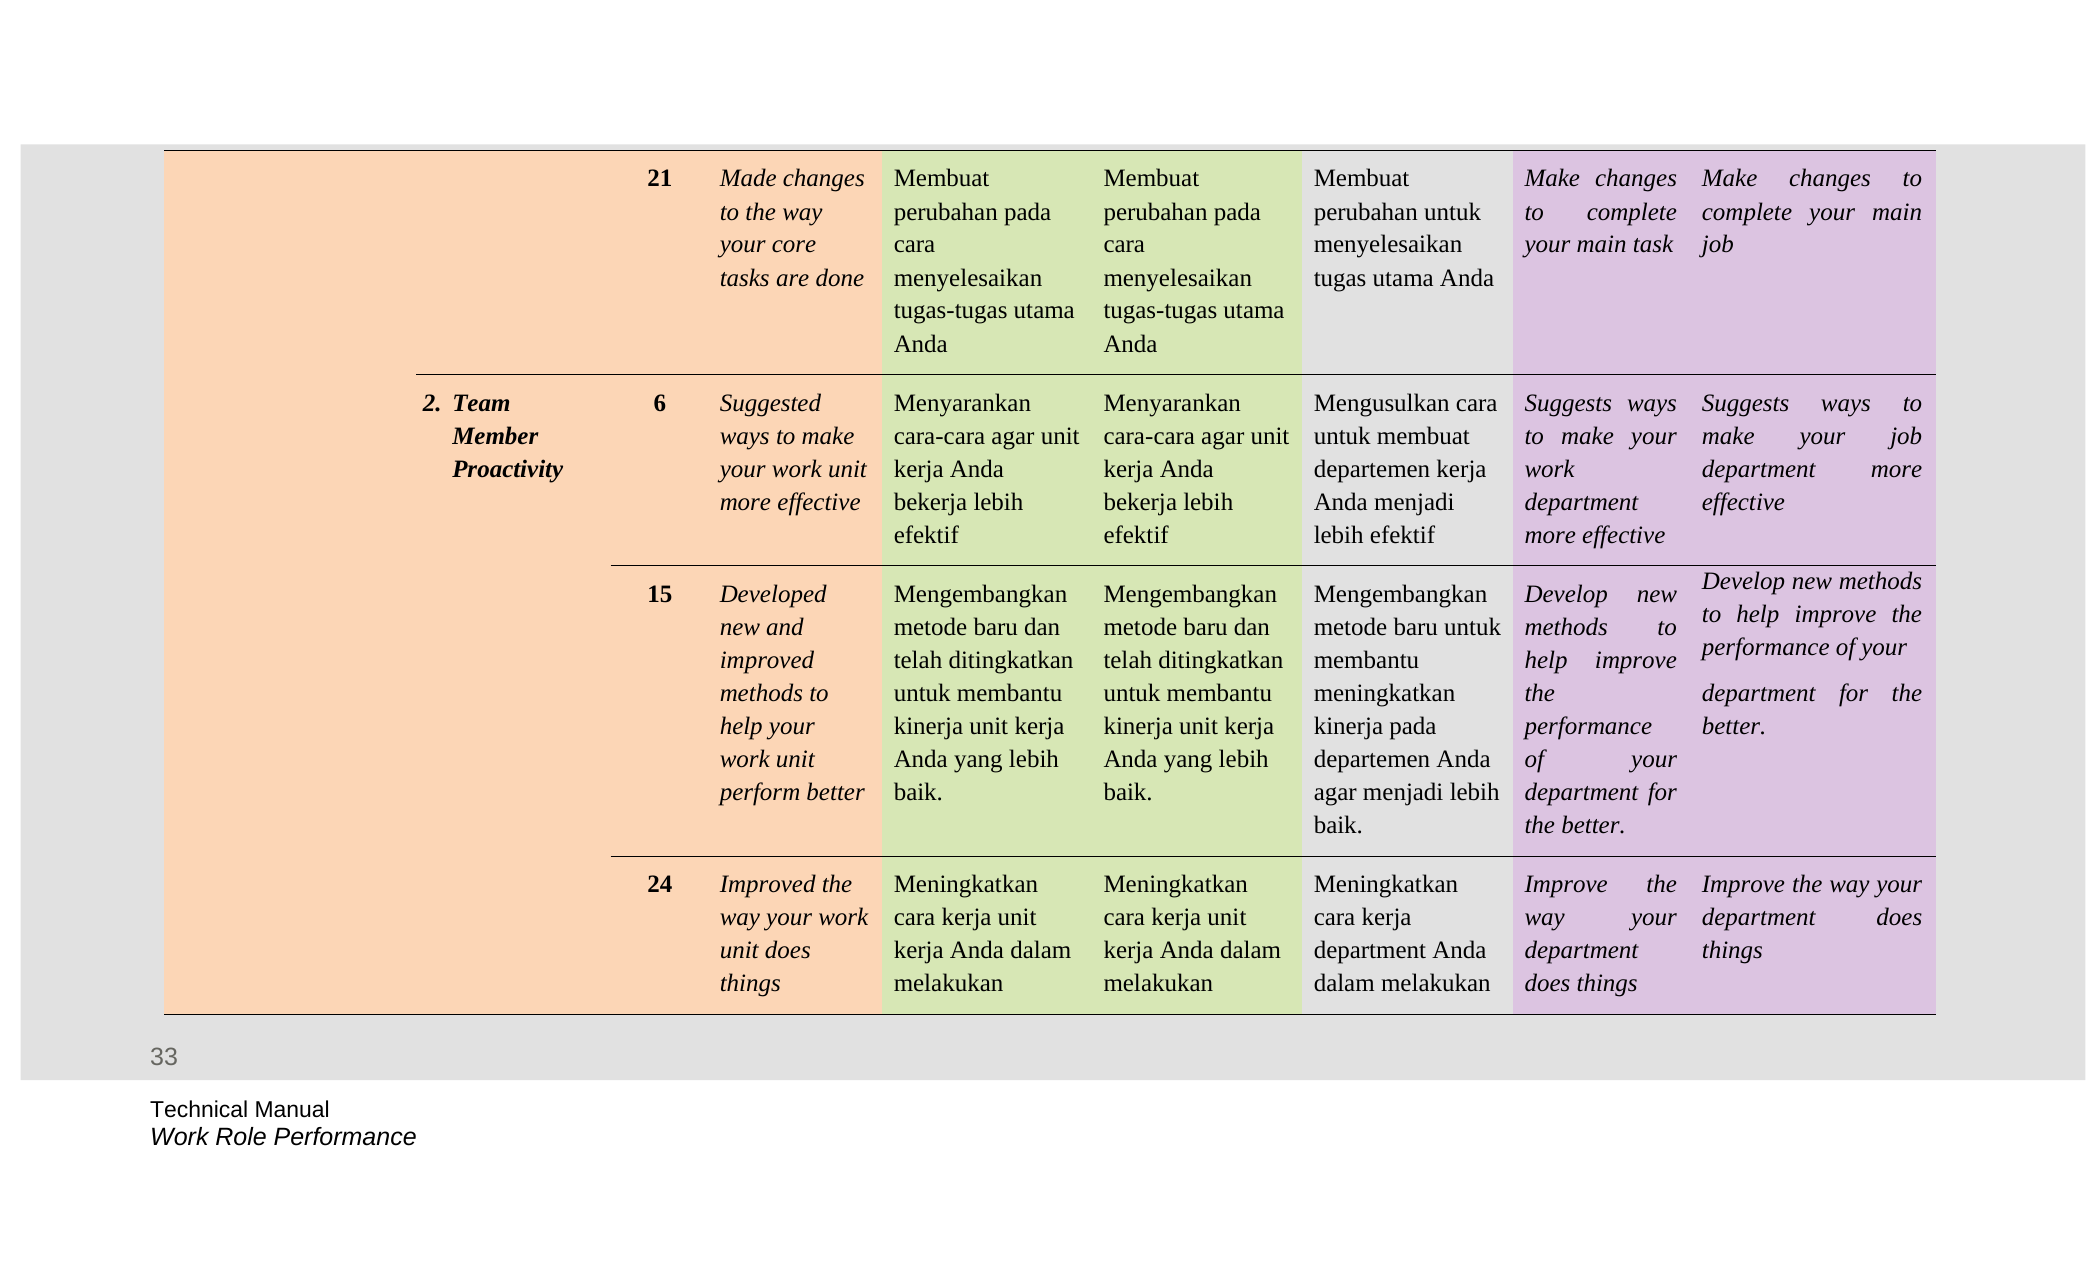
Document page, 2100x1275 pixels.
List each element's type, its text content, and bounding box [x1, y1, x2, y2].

table_cell Suggested ways to make your work unit more effective [708, 375, 882, 565]
table_cell 15 [611, 566, 708, 856]
table_cell Develop new methods to help improve the performance of your department for the better. [1513, 566, 1690, 856]
table_cell Membuat perubahan pada cara menyelesaikan tugas-tugas utama Anda [882, 151, 1092, 374]
table_cell Suggests ways to make your work department more effective [1513, 375, 1690, 565]
table_cell Menyarankan cara-cara agar unit kerja Anda bekerja lebih efektif [882, 375, 1092, 565]
table_cell Develop new methods to help improve the performance of your department for the better. [1690, 566, 1936, 856]
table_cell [1092, 857, 1302, 1014]
table_cell Make changes to complete your main task [1513, 151, 1690, 374]
table_cell Mengembangkan metode baru dan telah ditingkatkan untuk membantu kinerja unit kerja Anda yang lebih baik. [882, 566, 1092, 856]
table_cell Mengembangkan metode baru untuk membantu meningkatkan kinerja pada departemen Anda agar menjadi lebih baik. [1302, 566, 1513, 856]
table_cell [882, 857, 1092, 1014]
table_cell Developed new and improved methods to help your work unit perform better [708, 566, 882, 856]
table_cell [708, 857, 882, 1014]
table_cell Team Member Proactivity [416, 375, 611, 1014]
table_cell Made changes to the way your core tasks are done [708, 151, 882, 374]
table_cell 6 [611, 375, 708, 565]
table_cell Suggests ways to make your job department more effective [1690, 375, 1936, 565]
table_cell Mengusulkan cara untuk membuat departemen kerja Anda menjadi lebih efektif [1302, 375, 1513, 565]
table_cell 21 [611, 151, 708, 374]
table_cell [1690, 857, 1936, 1014]
table_cell Membuat perubahan pada cara menyelesaikan tugas-tugas utama Anda [1092, 151, 1302, 374]
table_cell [1302, 857, 1513, 1014]
table_cell Mengembangkan metode baru dan telah ditingkatkan untuk membantu kinerja unit kerja Anda yang lebih baik. [1092, 566, 1302, 856]
table_cell Menyarankan cara-cara agar unit kerja Anda bekerja lebih efektif [1092, 375, 1302, 565]
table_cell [1513, 857, 1690, 1014]
table_cell 24 [611, 857, 708, 1014]
table_cell Make changes to complete your main job [1690, 151, 1936, 374]
table_cell Membuat perubahan untuk menyelesaikan tugas utama Anda [1302, 151, 1513, 374]
